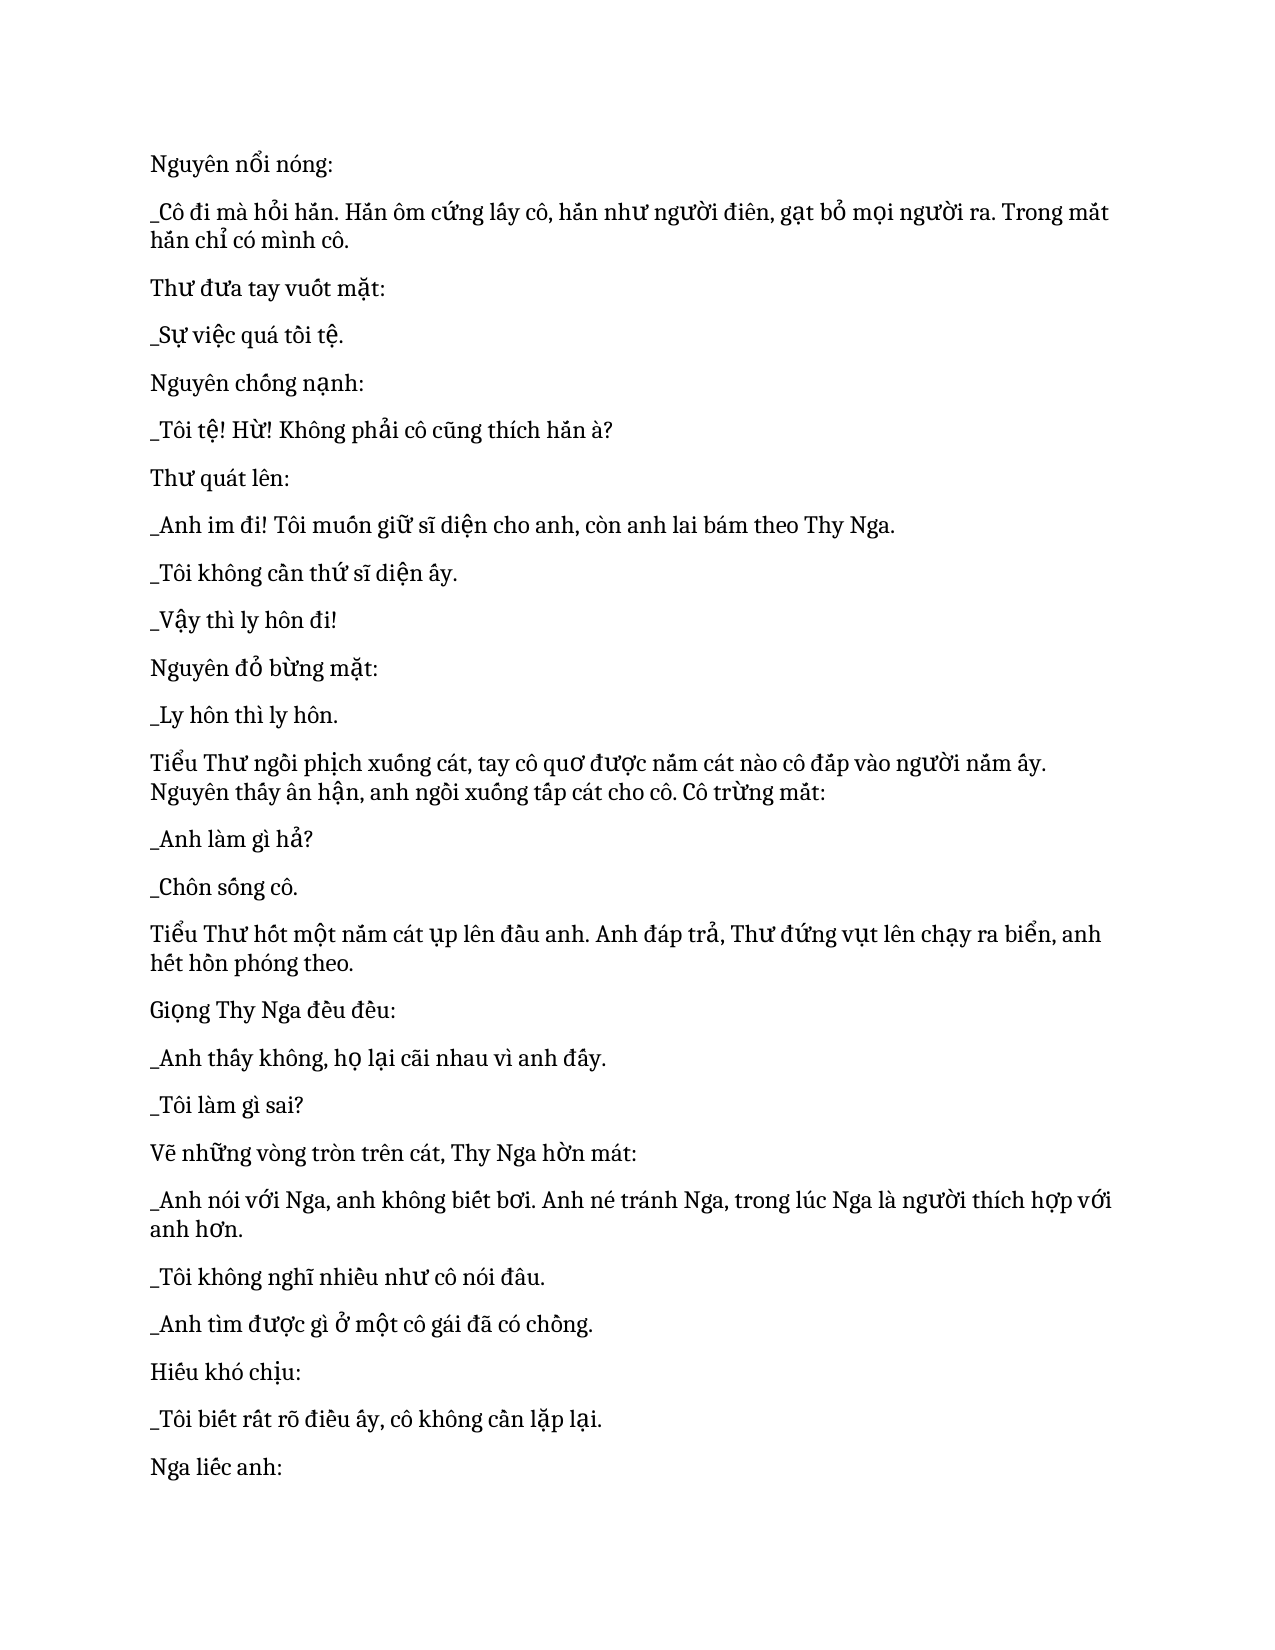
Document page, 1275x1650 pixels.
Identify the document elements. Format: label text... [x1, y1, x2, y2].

text _Chôn sống cô. [150, 872, 1125, 901]
text _Anh làm gì hả? [150, 825, 1125, 854]
text Hiếu khó chịu: [150, 1357, 1125, 1386]
text Nguyên chống nạnh: [150, 369, 1125, 397]
text Vẽ những vòng tròn trên cát, Thy Nga hờn mát: [150, 1139, 1125, 1167]
text _Vậy thì ly hôn đi! [150, 606, 1125, 635]
text _Tôi tệ! Hừ! Không phải cô cũng thích hắn à? [150, 416, 1125, 445]
text _Anh nói với Nga, anh không biết bơi. Anh né tránh Nga, trong lúc Nga là người thích hợp với anh hơn. [150, 1186, 1125, 1244]
text _Tôi không nghĩ nhiều như cô nói đâu. [150, 1262, 1125, 1291]
text Tiểu Thư ngồi phịch xuống cát, tay cô quơ được nắm cát nào cô đắp vào người nắm ấy. Nguyên thấy ân hận, anh ngồi xuống tấp cát cho cô. Cô trừng mắt: [150, 749, 1125, 806]
text Tiểu Thư hốt một nắm cát ụp lên đầu anh. Anh đáp trả, Thư đứng vụt lên chạy ra biển, anh hết hồn phóng theo. [150, 920, 1125, 977]
text Thư đưa tay vuốt mặt: [150, 274, 1125, 302]
text Nga liếc anh: [150, 1452, 1125, 1481]
text Giọng Thy Nga đều đều: [150, 996, 1125, 1025]
text _Anh thấy không, họ lại cãi nhau vì anh đấy. [150, 1044, 1125, 1072]
text _Anh tìm được gì ở một cô gái đã có chồng. [150, 1310, 1125, 1339]
text _Sự việc quá tồi tệ. [150, 321, 1125, 350]
text _Ly hôn thì ly hôn. [150, 701, 1125, 730]
text _Tôi không cần thứ sĩ diện ấy. [150, 559, 1125, 587]
text _Tôi làm gì sai? [150, 1091, 1125, 1120]
text _Cô đi mà hỏi hắn. Hắn ôm cứng lấy cô, hắn như người điên, gạt bỏ mọi người ra. Trong mắt hắn chỉ có mình cô. [150, 197, 1125, 255]
text Thư quát lên: [150, 464, 1125, 492]
text _Anh im đi! Tôi muốn giữ sĩ diện cho anh, còn anh lai bám theo Thy Nga. [150, 511, 1125, 540]
text Nguyên đỏ bừng mặt: [150, 654, 1125, 682]
text Nguyên nổi nóng: [150, 150, 1125, 179]
text _Tôi biết rất rõ điều ấy, cô không cần lặp lại. [150, 1405, 1125, 1434]
